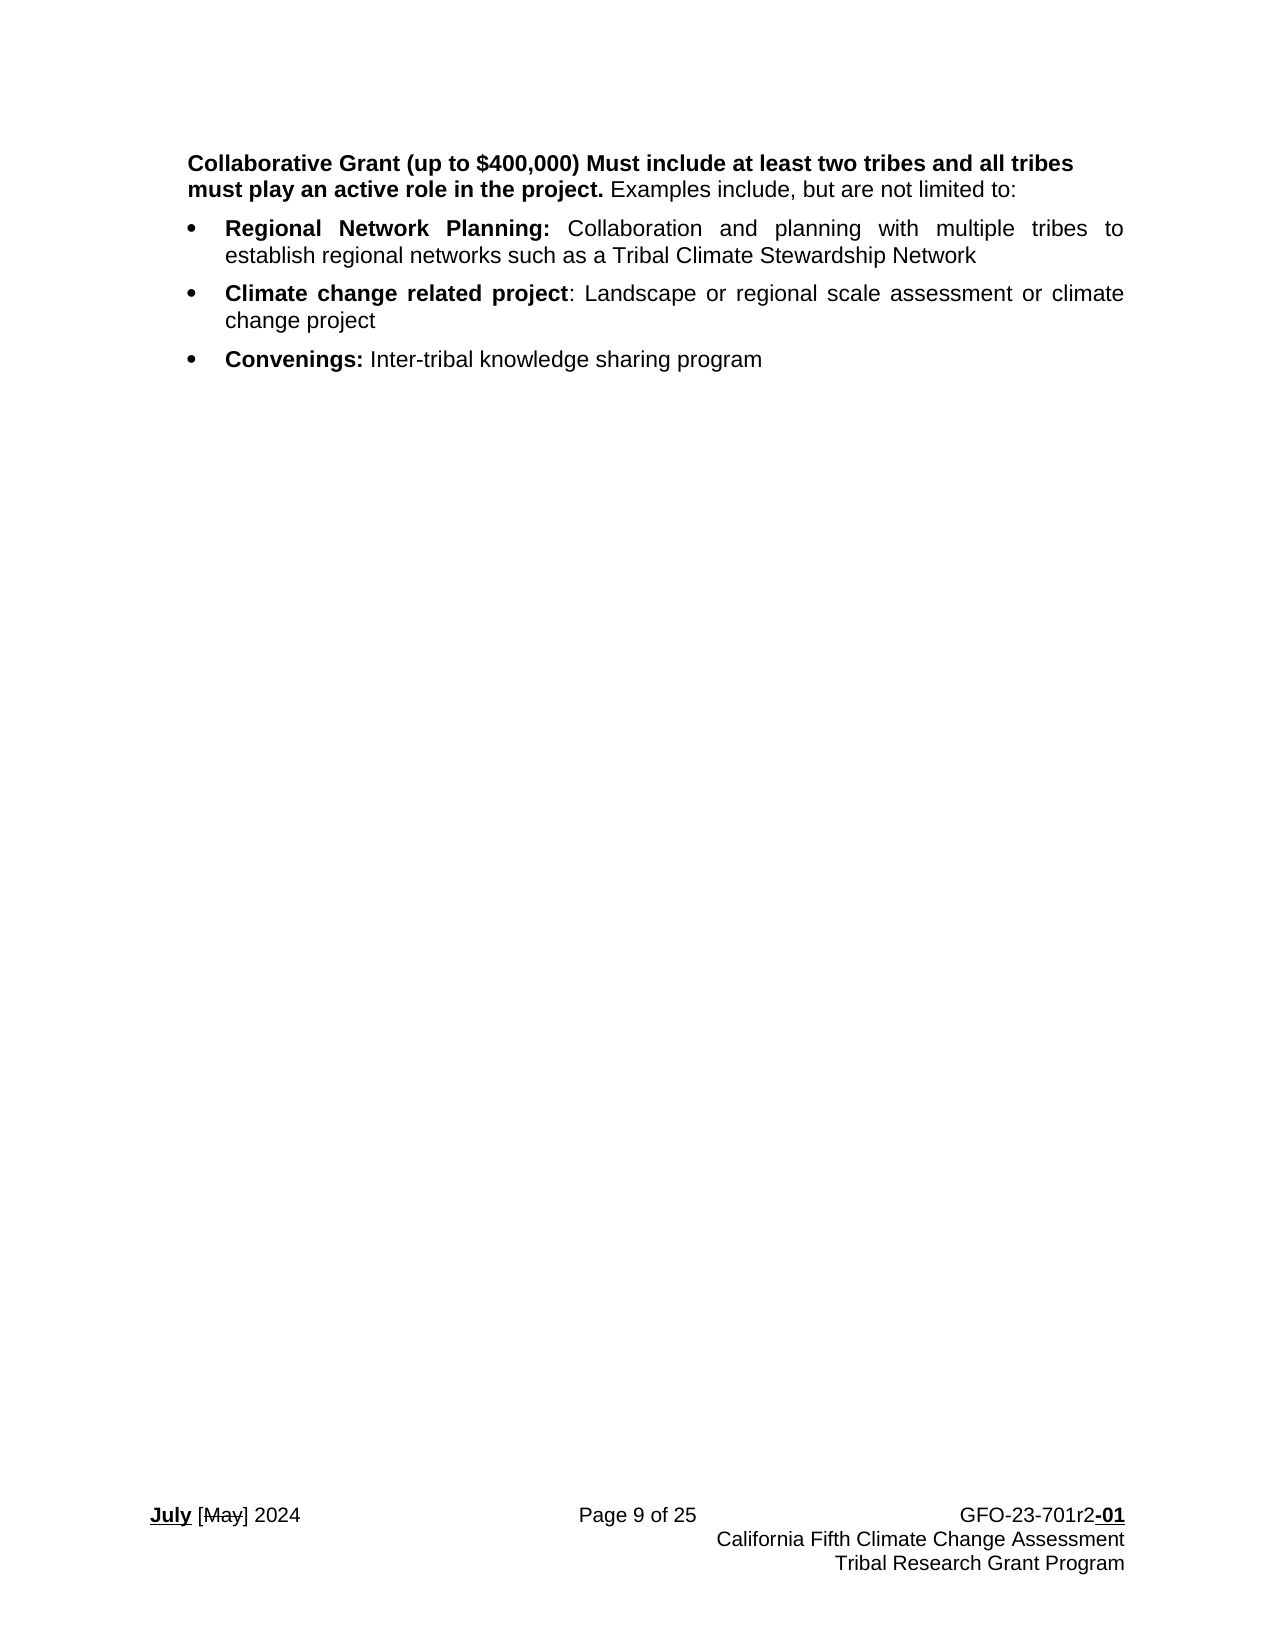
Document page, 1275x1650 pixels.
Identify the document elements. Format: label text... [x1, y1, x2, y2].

text Collaborative Grant (up to $400,000) Must include at least two tribes and all tribes must play an active role in the project. Examples include, but are not limited to: [187, 150, 1125, 203]
list Convenings: Inter-tribal knowledge sharing program [187, 346, 1125, 372]
list Climate change related project: Landscape or regional scale assessment or climate change project [187, 280, 1125, 333]
list Regional Network Planning: Collaboration and planning with multiple tribes to establish regional networks such as a Tribal Climate Stewardship Network [187, 215, 1125, 268]
